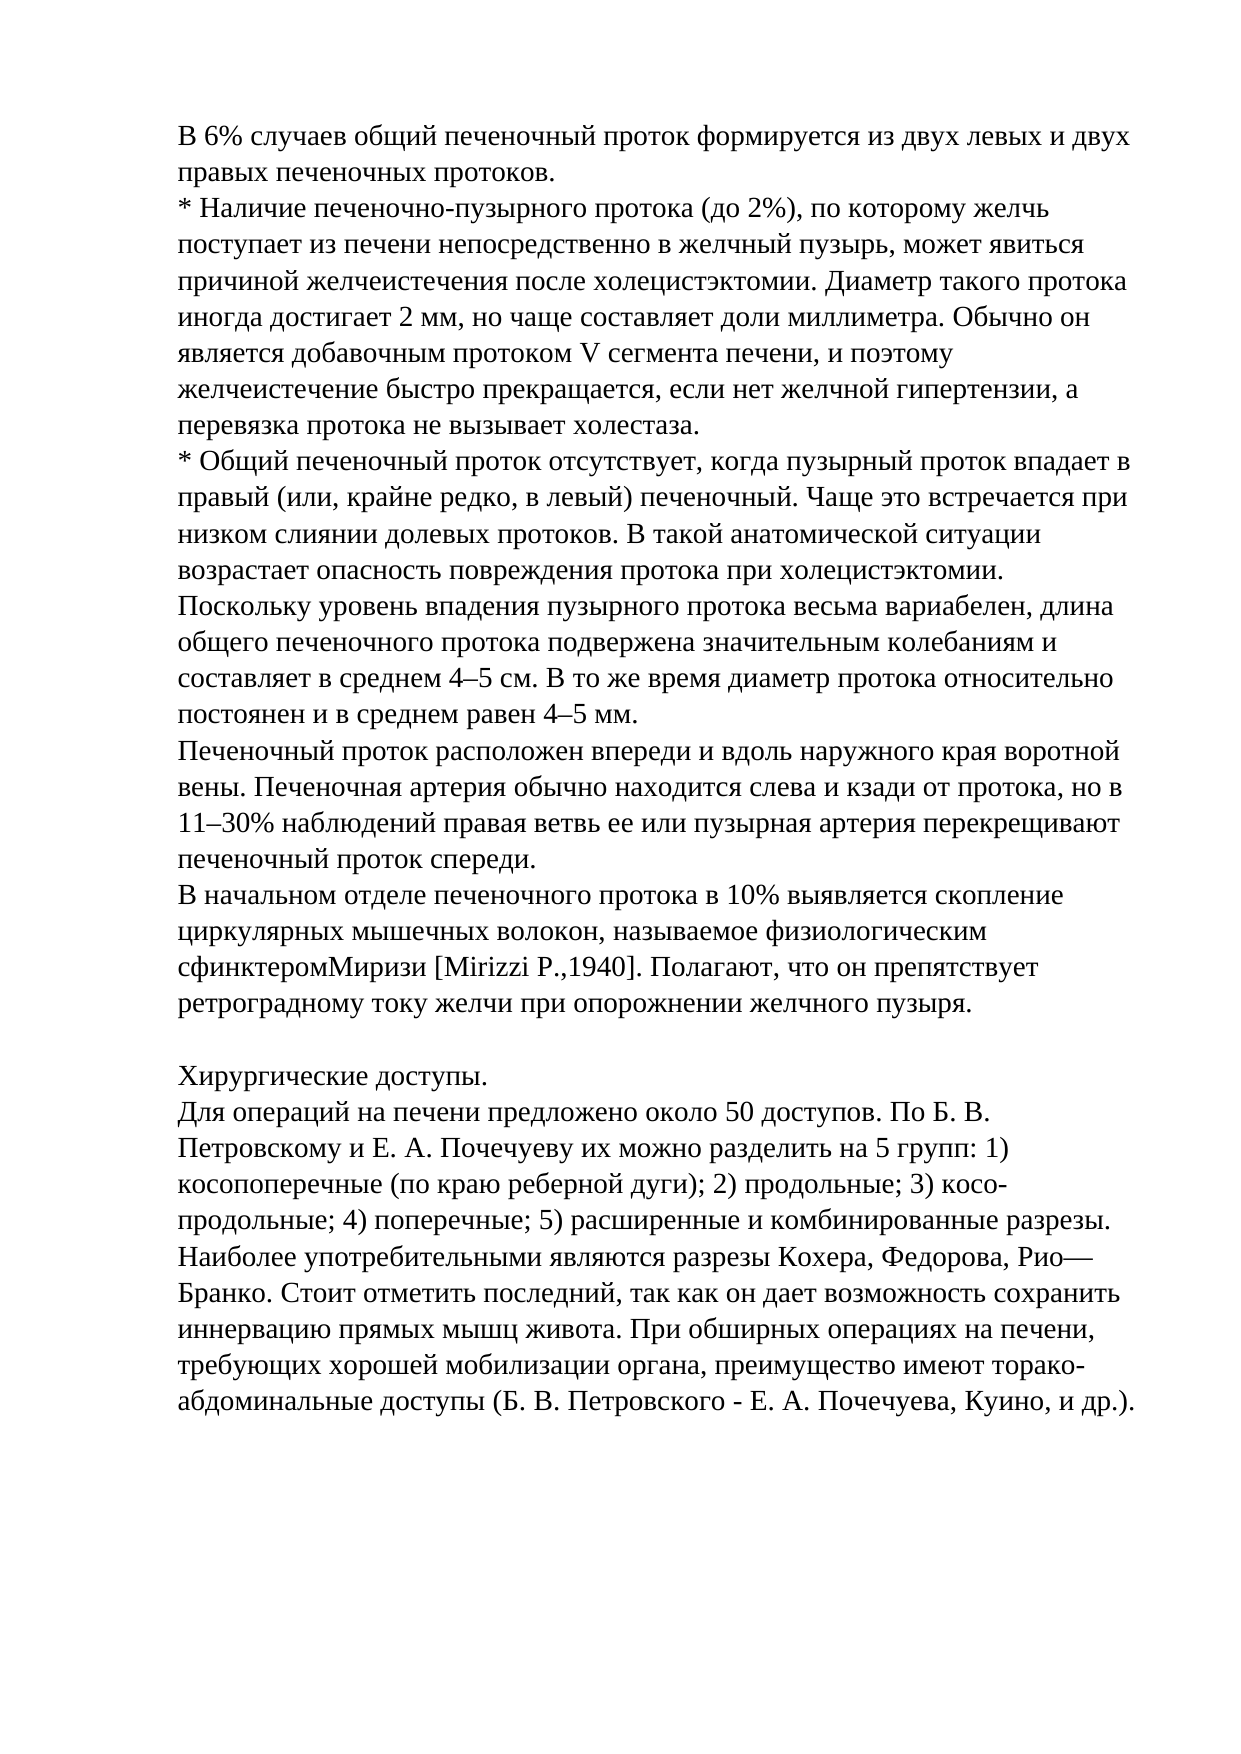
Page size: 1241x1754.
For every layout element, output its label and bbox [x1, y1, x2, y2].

text [177, 118, 1152, 1483]
